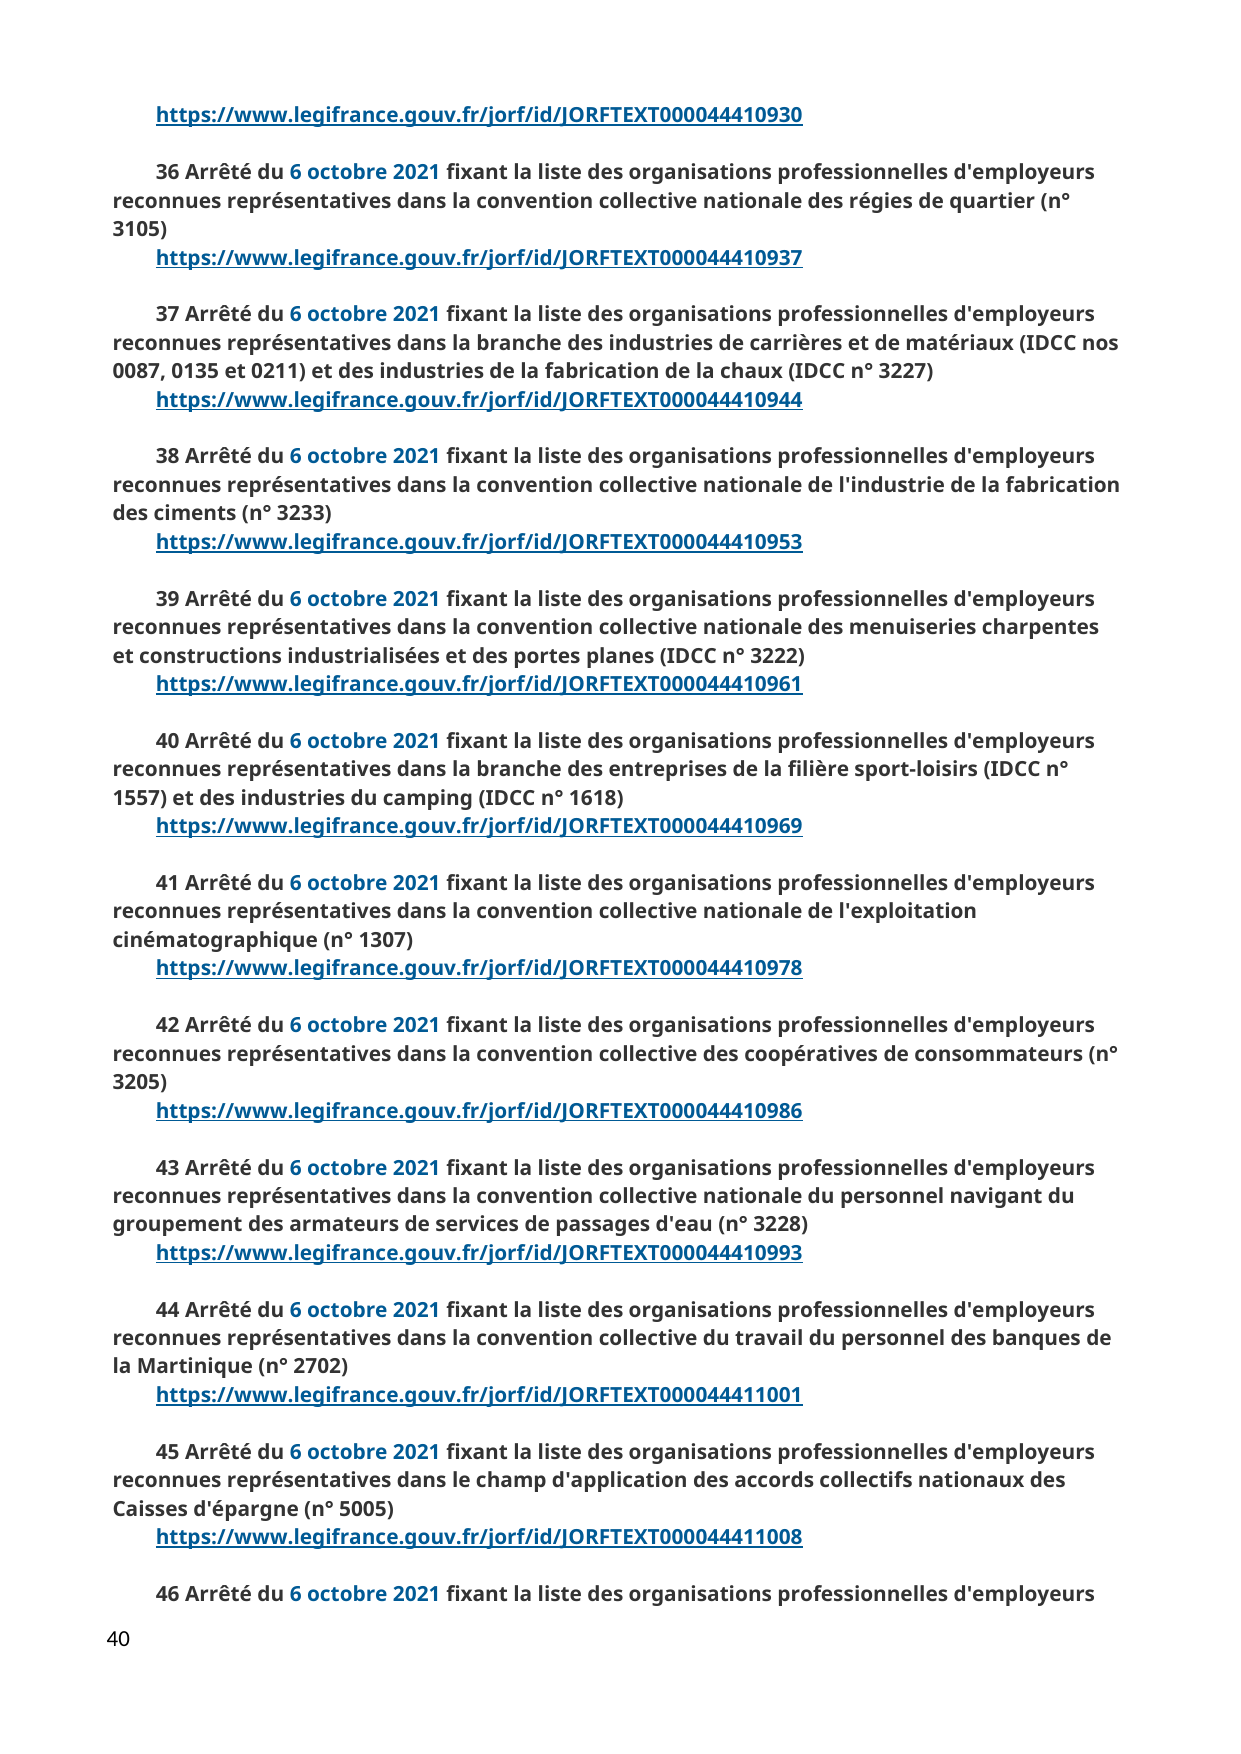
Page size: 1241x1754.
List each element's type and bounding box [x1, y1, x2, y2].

text [112, 100, 1122, 1608]
